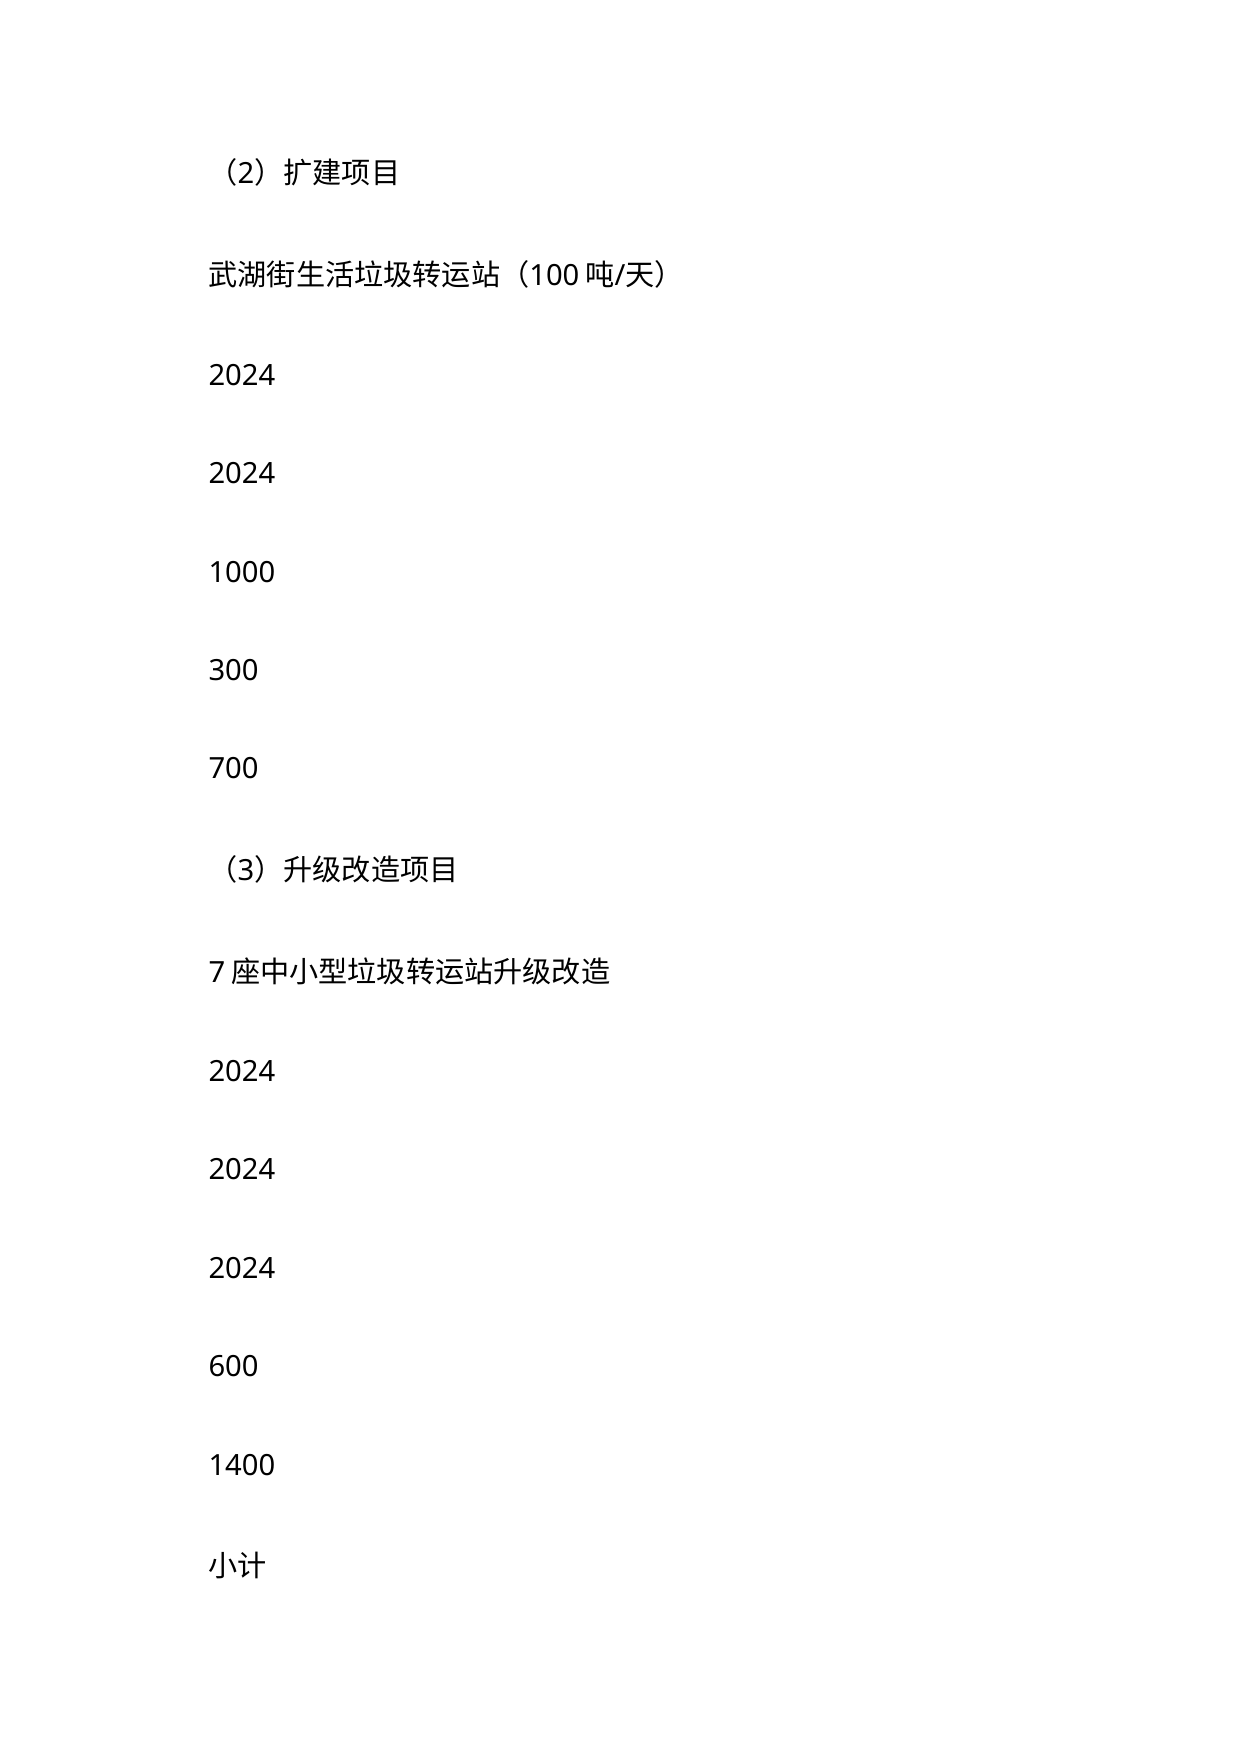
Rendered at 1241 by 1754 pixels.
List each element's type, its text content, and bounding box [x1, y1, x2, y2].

text 600 [150, 1345, 1090, 1385]
text 2024 [150, 1050, 1090, 1090]
text 2024 [150, 354, 1090, 394]
text 武湖街生活垃圾转运站（100吨/天） [150, 252, 1090, 294]
text 2024 [150, 1247, 1090, 1287]
text 300 [150, 649, 1090, 689]
text 1000 [150, 551, 1090, 591]
text （2）扩建项目 [150, 150, 1090, 192]
text 700 [150, 748, 1090, 787]
text 1400 [150, 1444, 1090, 1483]
text （3）升级改造项目 [150, 846, 1090, 888]
text 2024 [150, 1148, 1090, 1188]
text 小计 [150, 1542, 1090, 1584]
text 2024 [150, 452, 1090, 492]
text 7座中小型垃圾转运站升级改造 [150, 948, 1090, 991]
